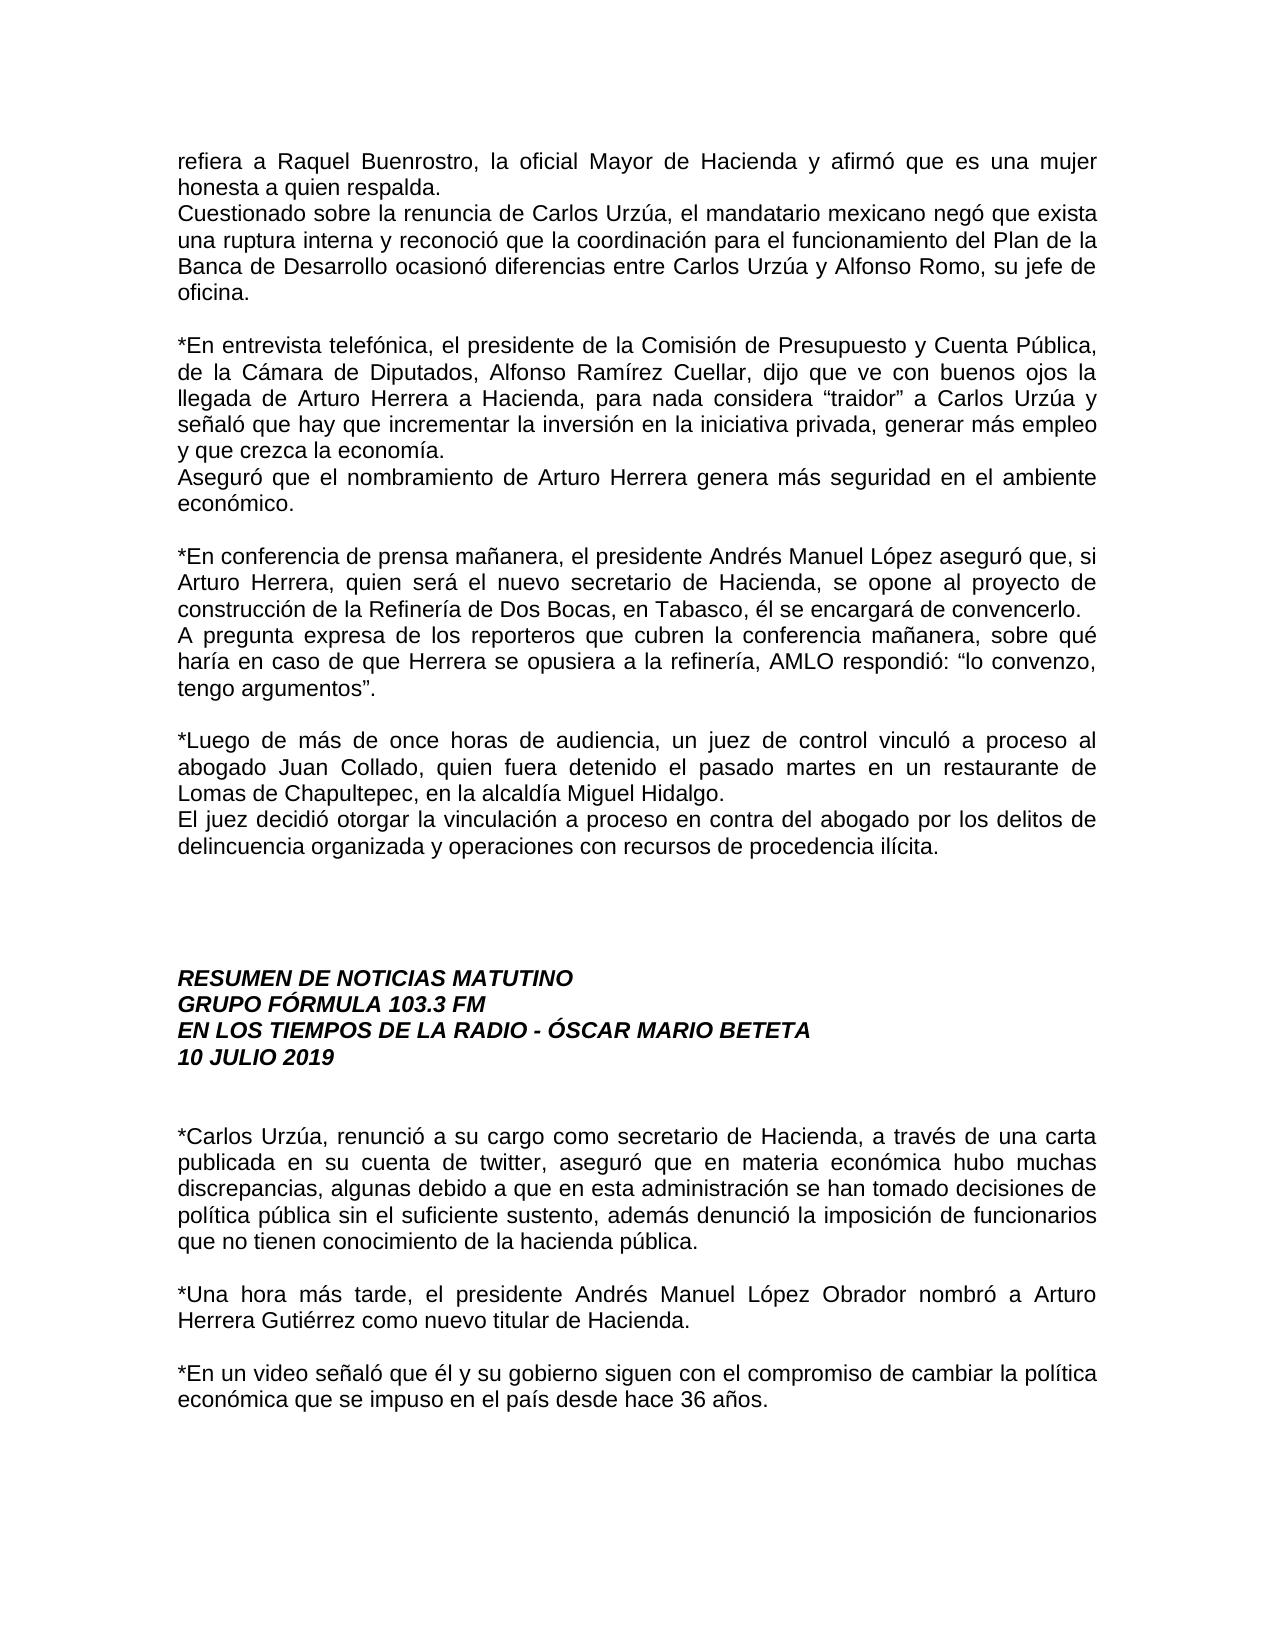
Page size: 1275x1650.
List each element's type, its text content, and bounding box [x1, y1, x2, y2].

text *En conferencia de prensa mañanera, el presidente Andrés Manuel López aseguró que, si Arturo Herrera, quien será el nuevo secretario de Hacienda, se opone al proyecto de construcción de la Refinería de Dos Bocas, en Tabasco, él se encargará de convencerlo. [177, 543, 1098, 622]
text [177, 148, 1098, 200]
text A pregunta expresa de los reporteros que cubren la conferencia mañanera, sobre qué haría en caso de que Herrera se opusiera a la refinería, AMLO respondió: “lo convenzo, tengo argumentos”. [177, 622, 1098, 701]
text Aseguró que el nombramiento de Arturo Herrera genera más seguridad en el ambiente económico. [177, 464, 1098, 517]
text El juez decidió otorgar la vinculación a proceso en contra del abogado por los delitos de delincuencia organizada y operaciones con recursos de procedencia ilícita. [177, 806, 1098, 859]
text EN LOS TIEMPOS DE LA RADIO - ÓSCAR MARIO BETETA [177, 1017, 1098, 1044]
text 10 JULIO 2019 [177, 1044, 1098, 1070]
text GRUPO FÓRMULA 103.3 FM [177, 991, 1098, 1017]
text *Una hora más tarde, el presidente Andrés Manuel López Obrador nombró a Arturo Herrera Gutiérrez como nuevo titular de Hacienda. [177, 1281, 1098, 1333]
text *En un video señaló que él y su gobierno siguen con el compromiso de cambiar la política económica que se impuso en el país desde hace 36 años. [177, 1360, 1098, 1413]
text Cuestionado sobre la renuncia de Carlos Urzúa, el mandatario mexicano negó que exista una ruptura interna y reconoció que la coordinación para el funcionamiento del Plan de la Banca de Desarrollo ocasionó diferencias entre Carlos Urzúa y Alfonso Romo, su jefe de oficina. [177, 200, 1098, 306]
text RESUMEN DE NOTICIAS MATUTINO [177, 964, 1098, 991]
text *Carlos Urzúa, renunció a su cargo como secretario de Hacienda, a través de una carta publicada en su cuenta de twitter, aseguró que en materia económica hubo muchas discrepancias, algunas debido a que en esta administración se han tomado decisiones de política pública sin el suficiente sustento, además denunció la imposición de funcionarios que no tienen conocimiento de la hacienda pública. [177, 1123, 1098, 1254]
text *En entrevista telefónica, el presidente de la Comisión de Presupuesto y Cuenta Pública, de la Cámara de Diputados, Alfonso Ramírez Cuellar, dijo que ve con buenos ojos la llegada de Arturo Herrera a Hacienda, para nada considera “traidor” a Carlos Urzúa y señaló que hay que incrementar la inversión en la iniciativa privada, generar más empleo y que crezca la economía. [177, 332, 1098, 464]
text *Luego de más de once horas de audiencia, un juez de control vinculó a proceso al abogado Juan Collado, quien fuera detenido el pasado martes en un restaurante de Lomas de Chapultepec, en la alcaldía Miguel Hidalgo. [177, 727, 1098, 806]
